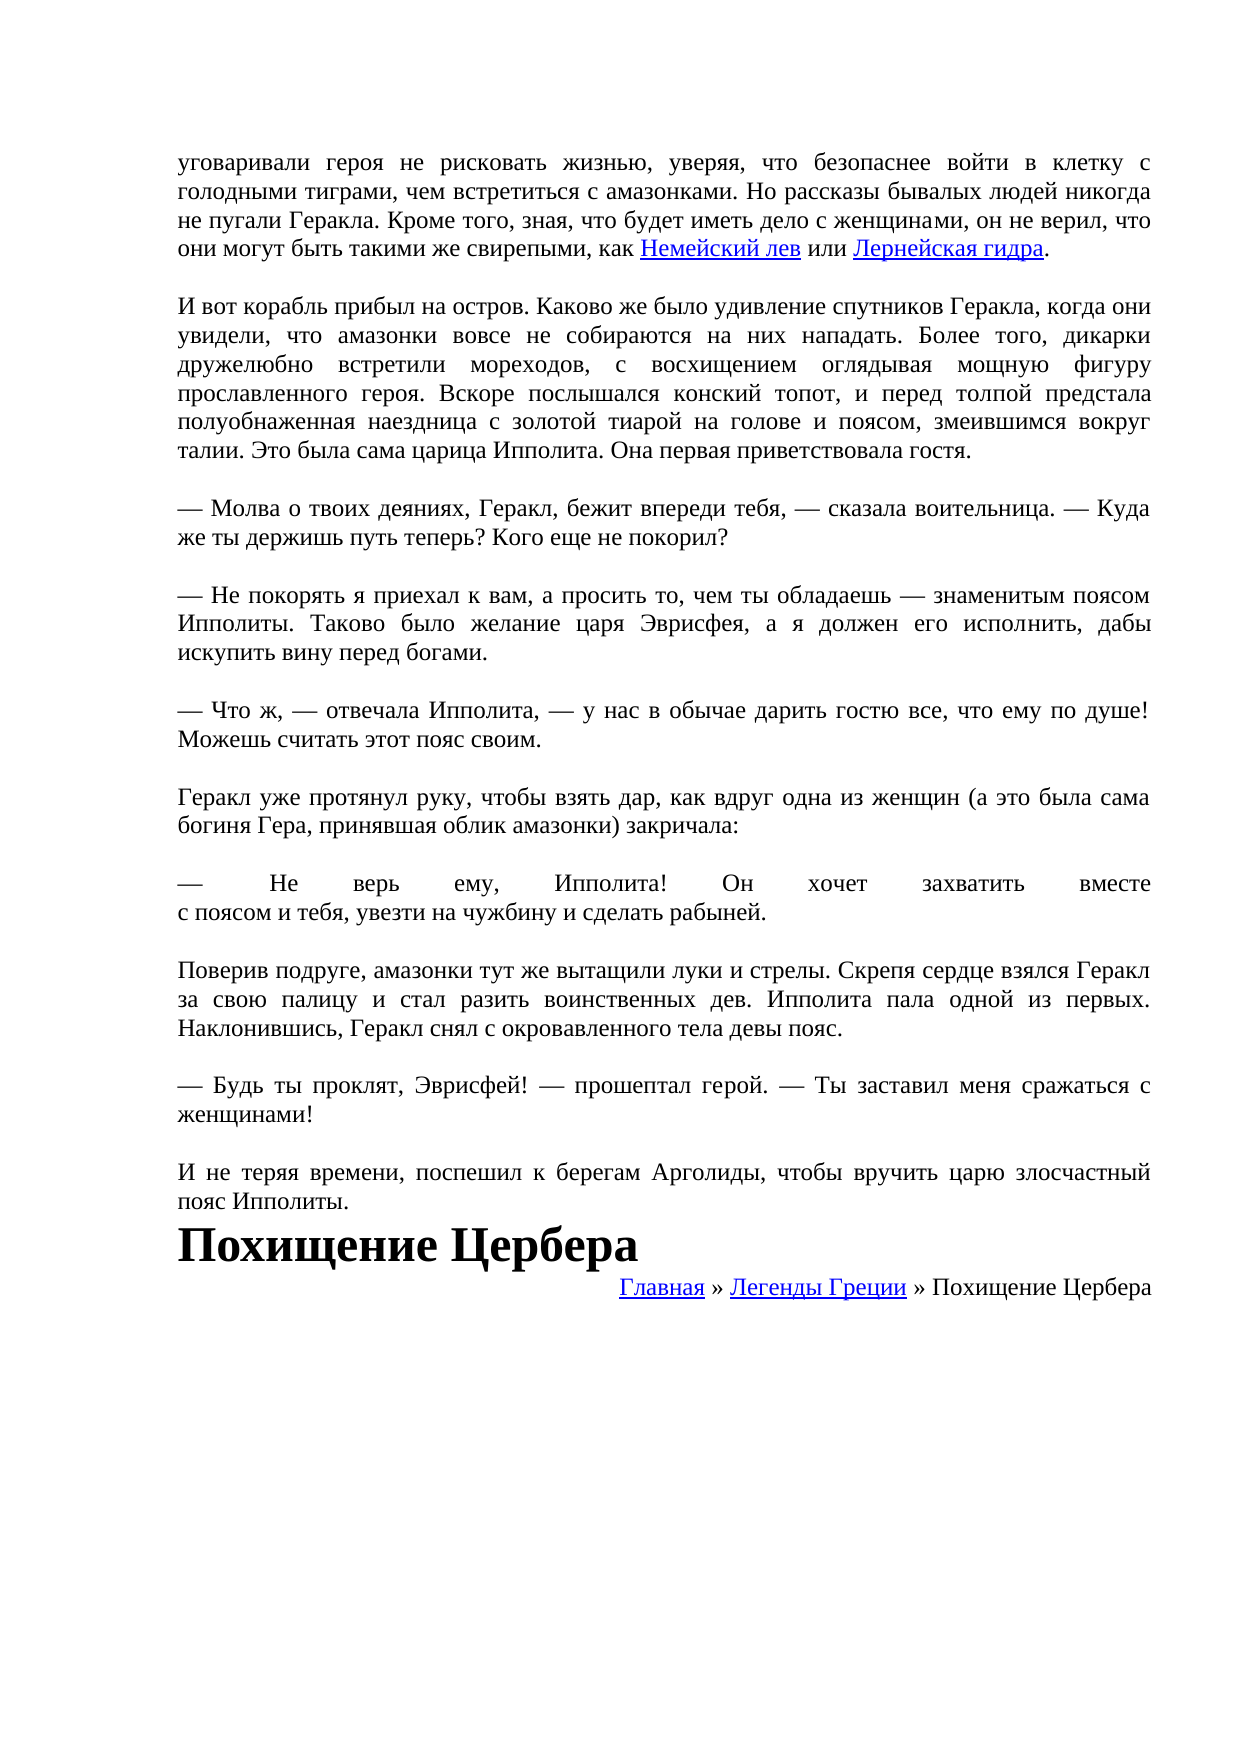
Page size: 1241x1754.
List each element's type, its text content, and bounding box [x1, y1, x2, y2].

table_header Похищение Цербера [177, 1215, 1152, 1272]
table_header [177, 118, 1152, 1215]
table_header Главная » Легенды Греции » Похищение Цербера [178, 1272, 1152, 1301]
